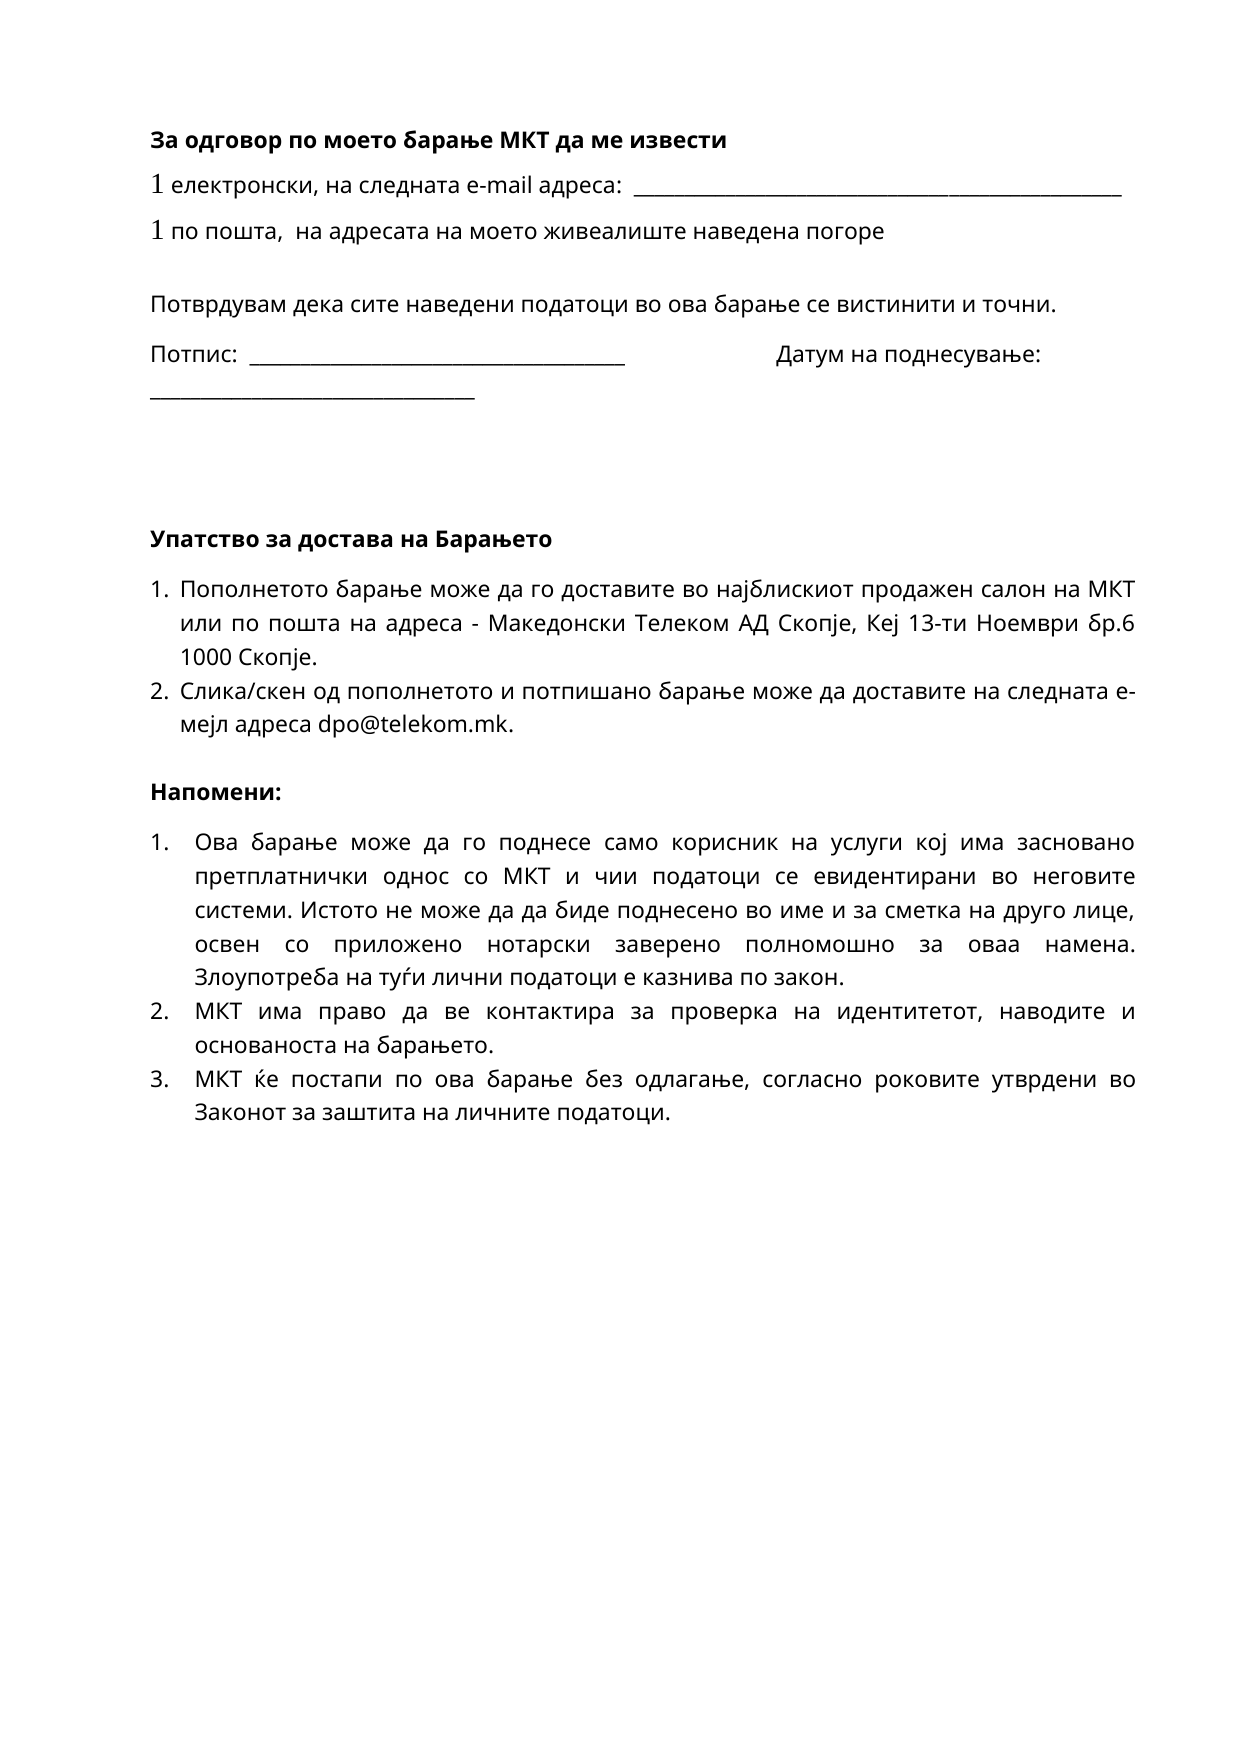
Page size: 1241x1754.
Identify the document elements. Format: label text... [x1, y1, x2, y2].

list Пополнетото барање може да го доставите во најблискиот продажен салон на МКТ или по пошта на адреса - Македонски Телеком АД Скопје, Кеј 13-ти Ноември бр.6 1000 Скопје. [150, 573, 1137, 672]
text Потврдувам дека сите наведени податоци во ова барање се вистинити и точни. [150, 288, 1137, 319]
text Упатство за достава на Барањето [150, 523, 1137, 554]
list  електронски, на следната e-mail адреса: ________________________________________________ [150, 162, 1137, 202]
list  по пошта, на адресата на моето живеалиште наведена погоре [150, 208, 1137, 248]
list Слика/скен од пополнетото и потпишано барање може да доставите на следната е-мејл адреса dpo@telekom.mk. [150, 675, 1137, 740]
list Ова барање може да го поднесе само корисник на услуги кој има засновано претплатнички однос со МКТ и чии податоци се евидентирани во неговите системи. Истото не може да да биде поднесено во име и за сметка на друго лице, освен со приложено нотарски заверено полномошно за оваа намена. Злоупотреба на туѓи лични податоци е казнива по закон. [150, 826, 1137, 993]
list МКТ ќе постапи по ова барање без одлагање, согласно роковите утврдени во Законот за заштита на личните податоци. [150, 1063, 1137, 1128]
list МКТ има право да ве контактира за проверка на идентитетот, наводите и основаноста на барањето. [150, 995, 1137, 1060]
text Напомени: [150, 776, 1137, 807]
text Потпис: _____________________________________ Датум на поднесување: ________________________________ [150, 338, 1137, 403]
text За одговор по моето барање МКТ да ме извести [150, 124, 1137, 156]
